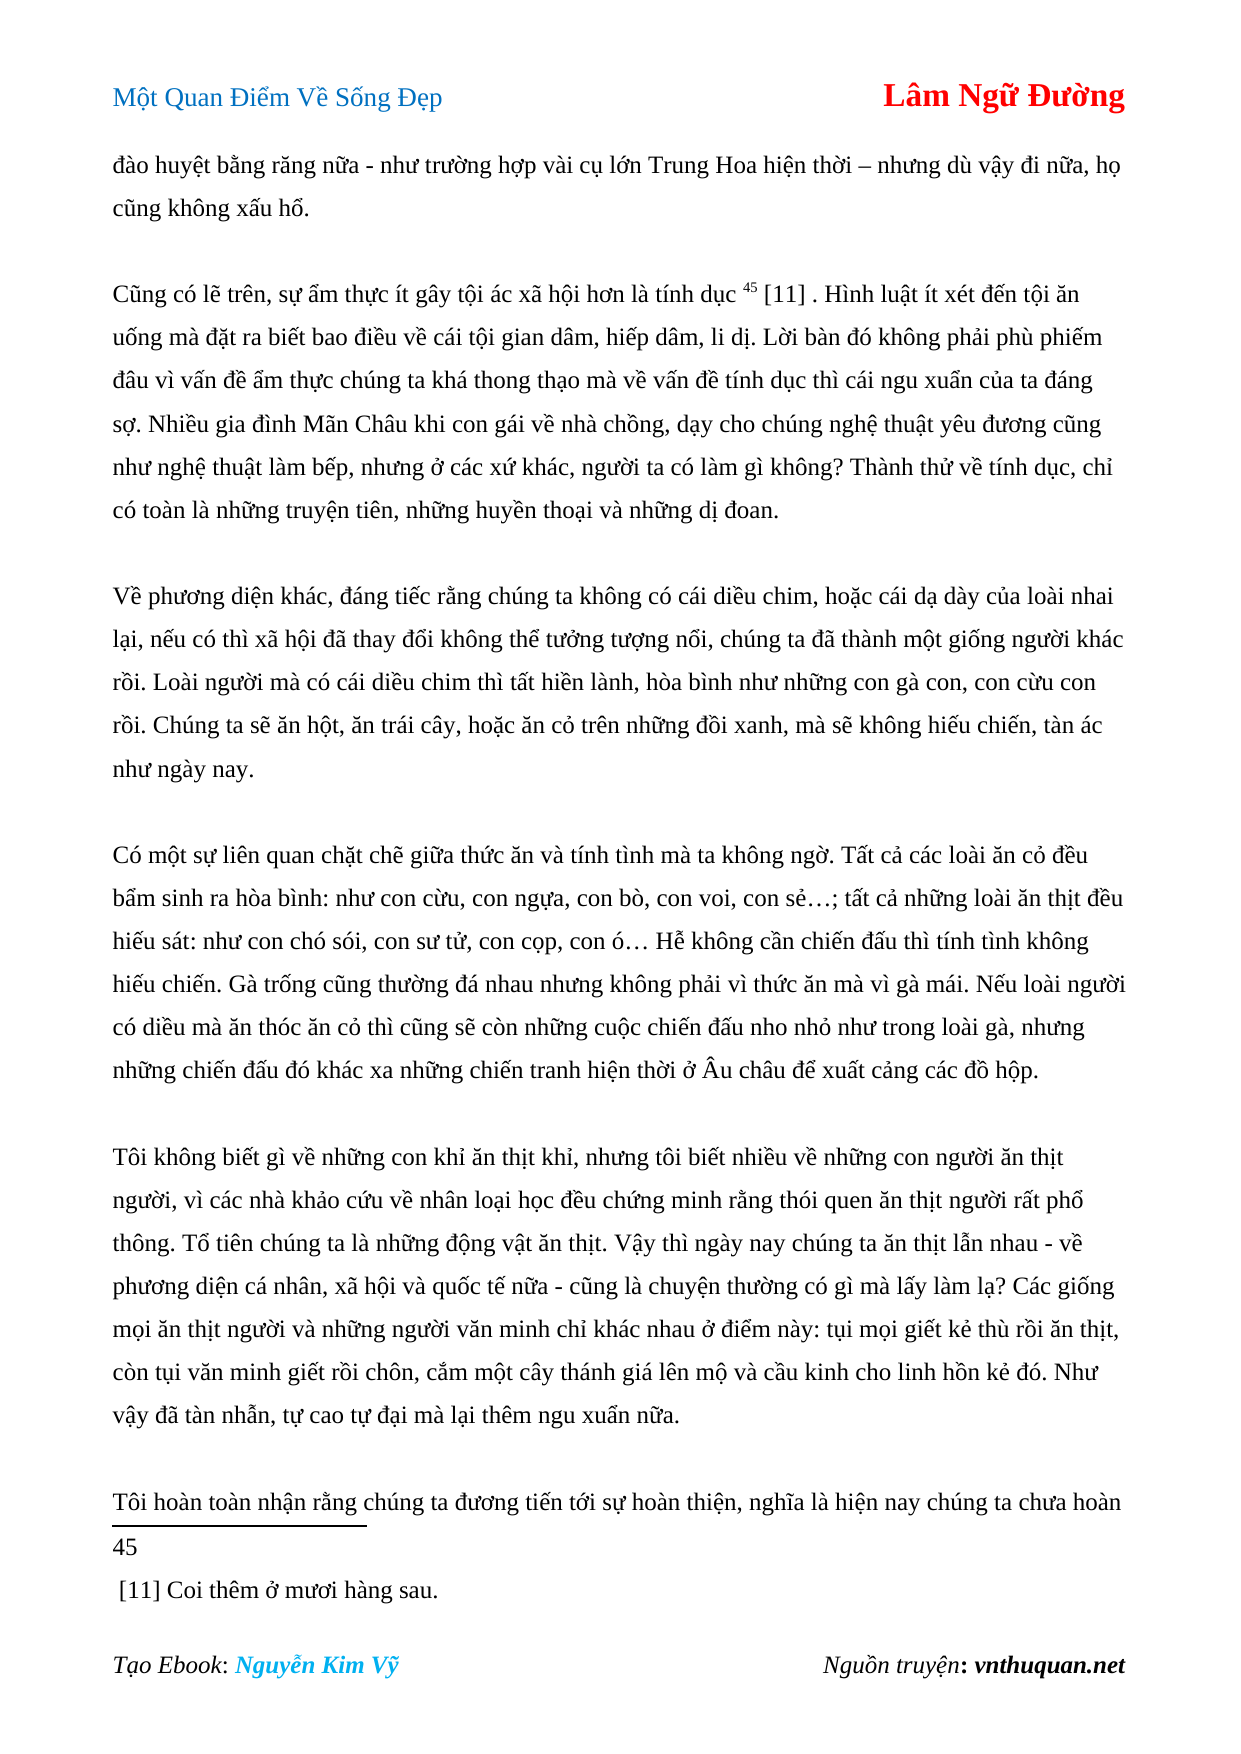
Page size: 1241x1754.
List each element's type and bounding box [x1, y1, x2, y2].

text [112, 150, 1128, 1516]
